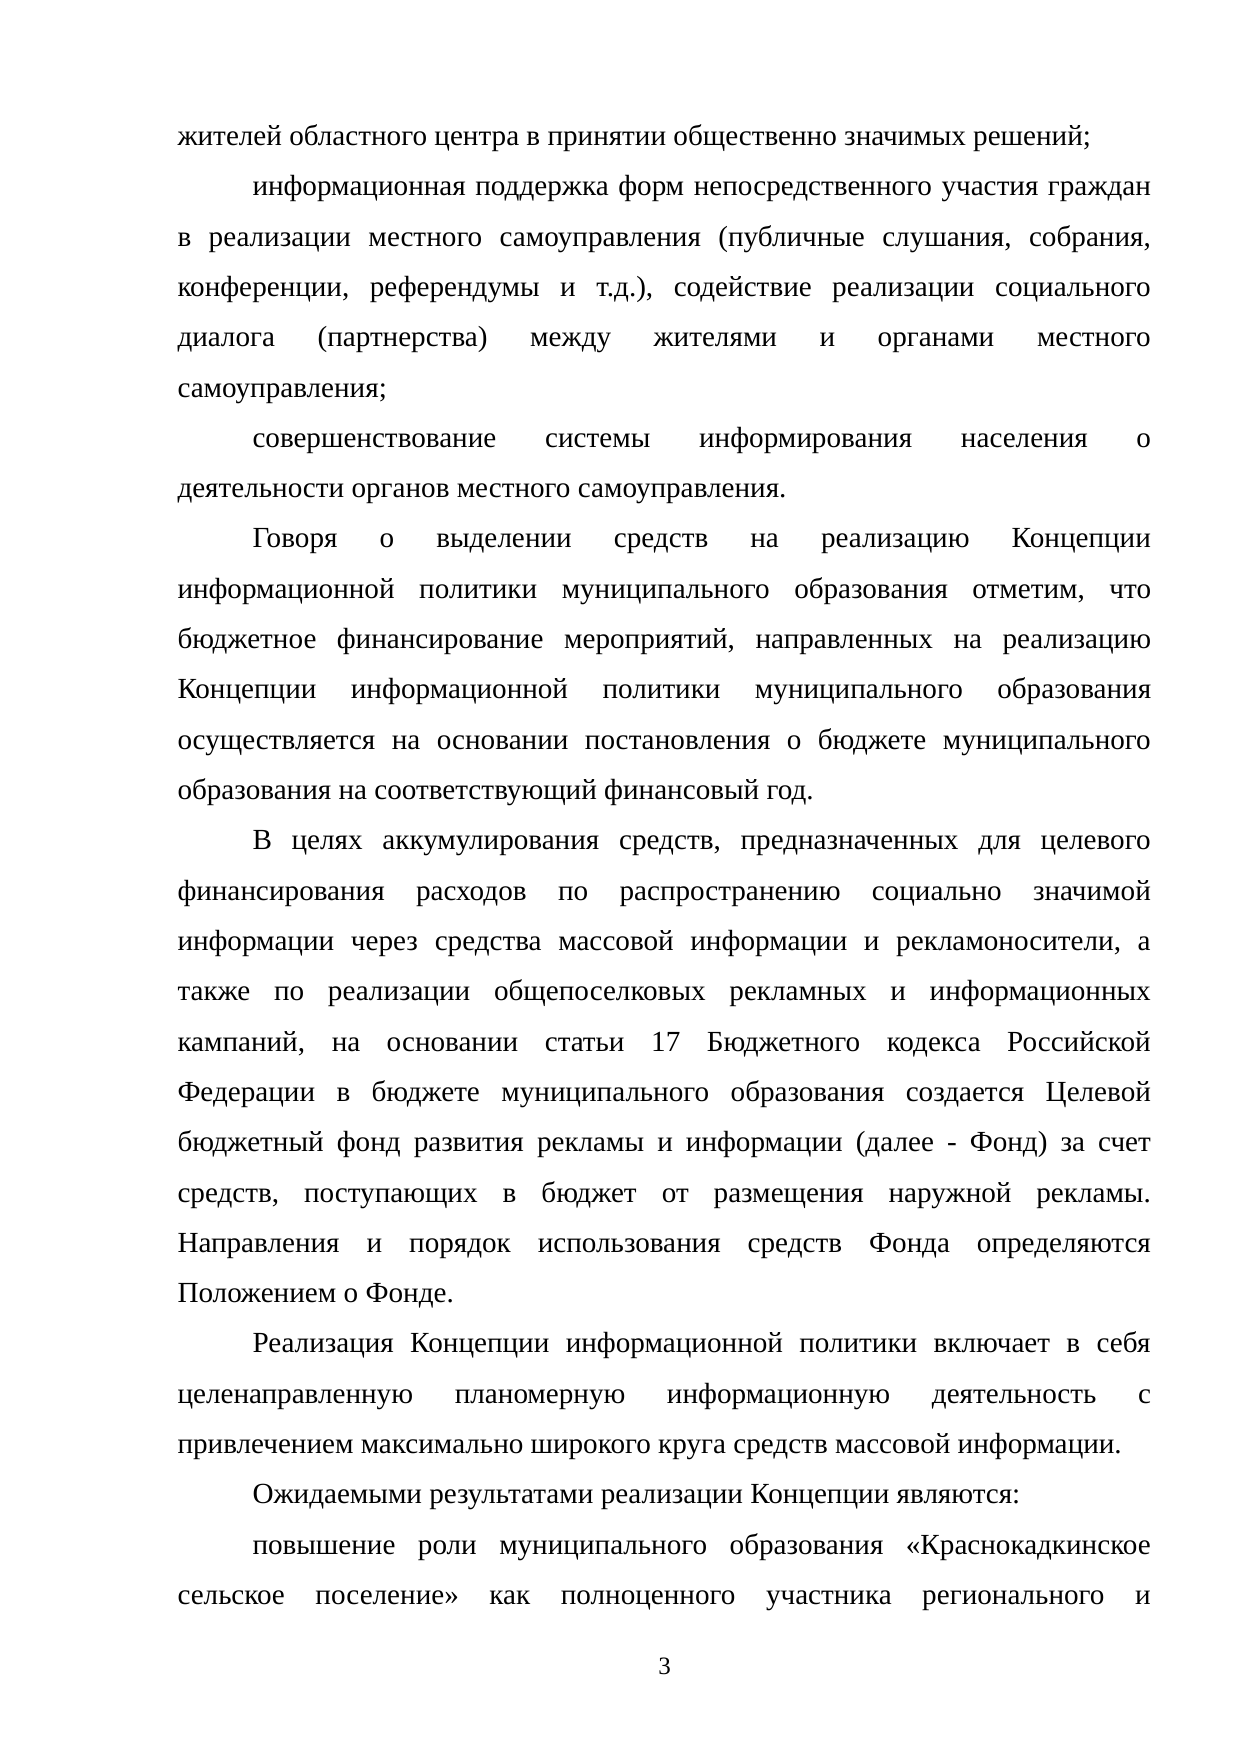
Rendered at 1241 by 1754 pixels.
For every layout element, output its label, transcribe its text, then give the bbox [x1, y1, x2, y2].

text информационная поддержка форм непосредственного участия граждан в реализации местного самоуправления (публичные слушания, собрания, конференции, референдумы и т.д.), содействие реализации социального диалога (партнерства) между жителями и органами местного самоуправления; [177, 168, 1152, 403]
text Ожидаемыми результатами реализации Концепции являются: [177, 1477, 1152, 1510]
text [177, 1527, 1152, 1611]
text Говоря о выделении средств на реализацию Концепции информационной политики муниципального образования отметим, что бюджетное финансирование мероприятий, направленных на реализацию Концепции информационной политики муниципального образования осуществляется на основании постановления о бюджете муниципального образования на соответствующий финансовый год. [177, 521, 1152, 806]
text Реализация Концепции информационной политики включает в себя целенаправленную планомерную информационную деятельность с привлечением максимально широкого круга средств массовой информации. [177, 1326, 1152, 1460]
text совершенствование системы информирования населения о деятельности органов местного самоуправления. [177, 420, 1152, 504]
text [177, 118, 1152, 152]
text В целях аккумулирования средств, предназначенных для целевого финансирования расходов по распространению социально значимой информации через средства массовой информации и рекламоносители, а также по реализации общепоселковых рекламных и информационных кампаний, на основании статьи 17 Бюджетного кодекса Российской Федерации в бюджете муниципального образования создается Целевой бюджетный фонд развития рекламы и информации (далее - Фонд) за счет средств, поступающих в бюджет от размещения наружной рекламы. Направления и порядок использования средств Фонда определяются Положением о Фонде. [177, 822, 1152, 1309]
